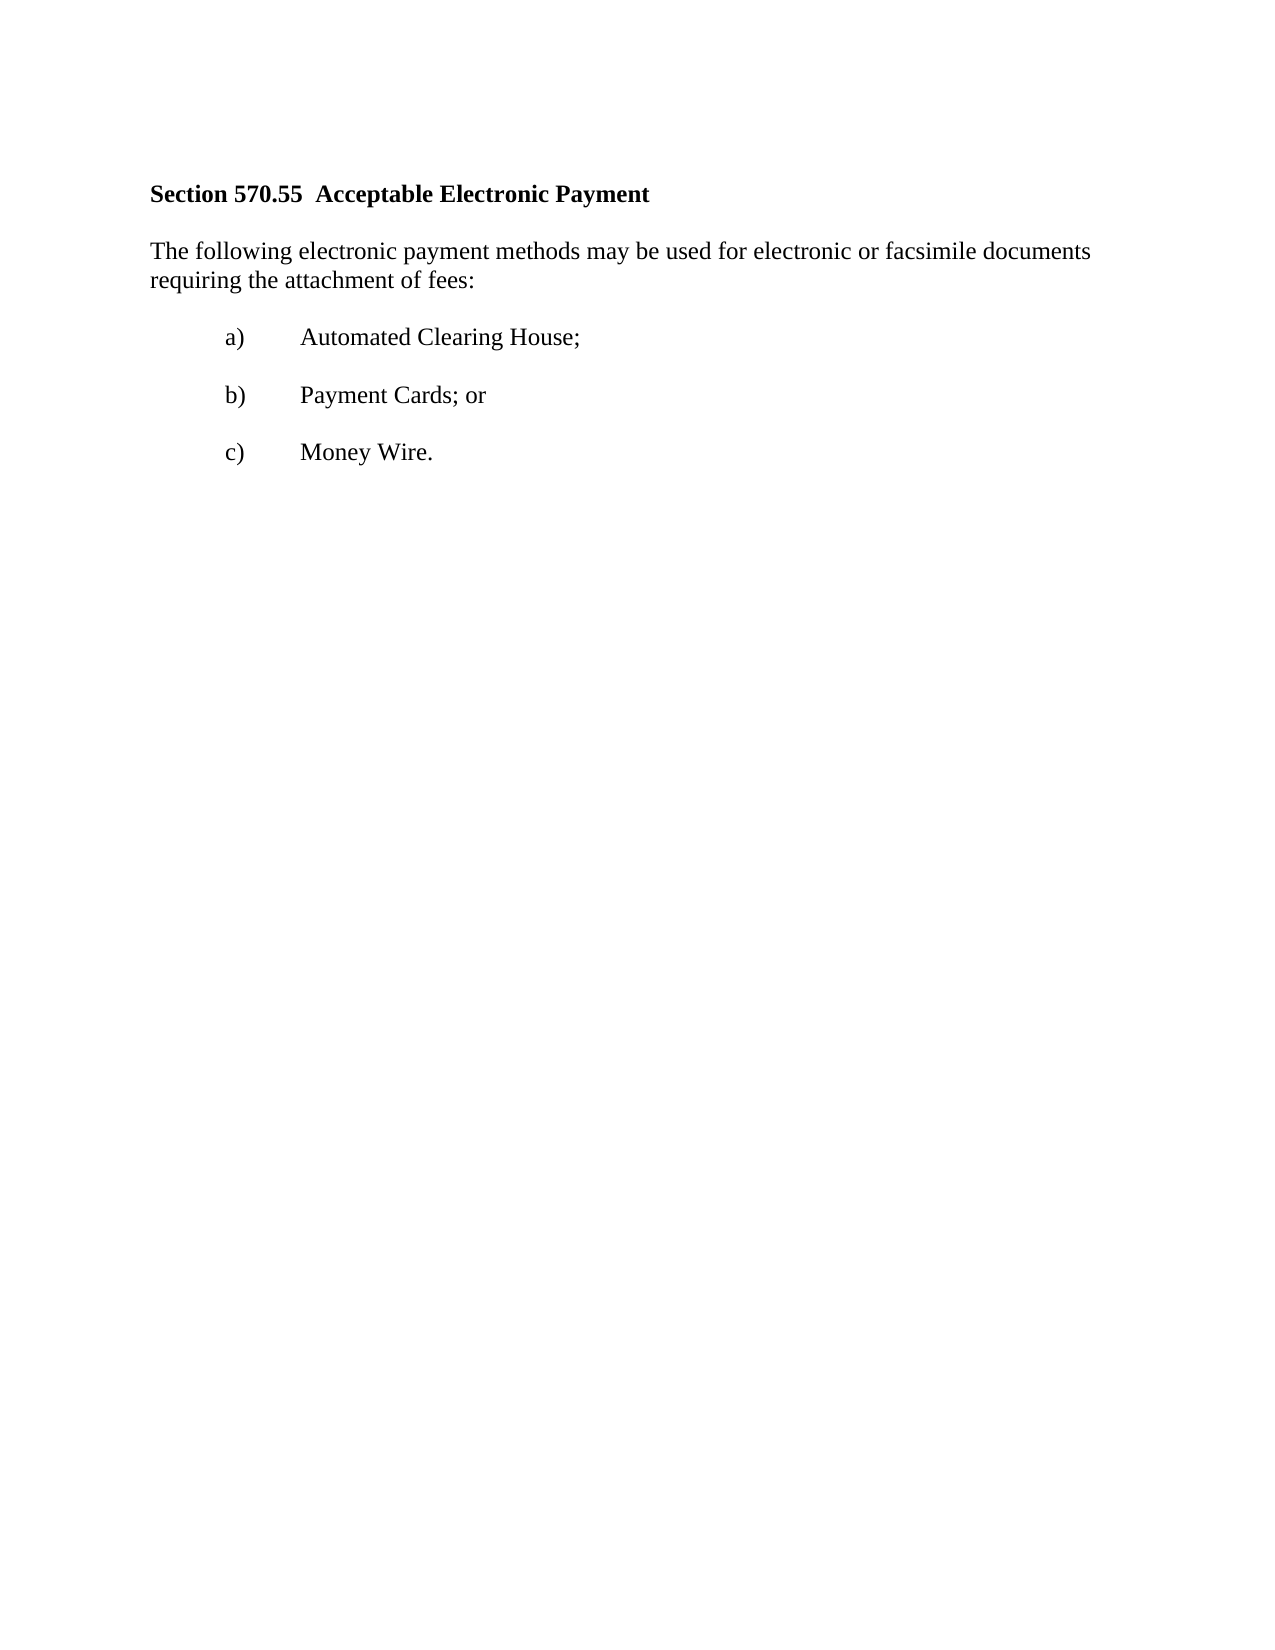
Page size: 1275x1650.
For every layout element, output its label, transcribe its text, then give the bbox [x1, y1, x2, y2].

text Section 570.55 Acceptable Electronic Payment [150, 179, 1125, 207]
text The following electronic payment methods may be used for electronic or facsimile documents requiring the attachment of fees: [150, 236, 1125, 294]
text c) Money Wire. [225, 437, 1125, 466]
text b) Payment Cards; or [225, 380, 1125, 409]
text a) Automated Clearing House; [225, 322, 1125, 351]
